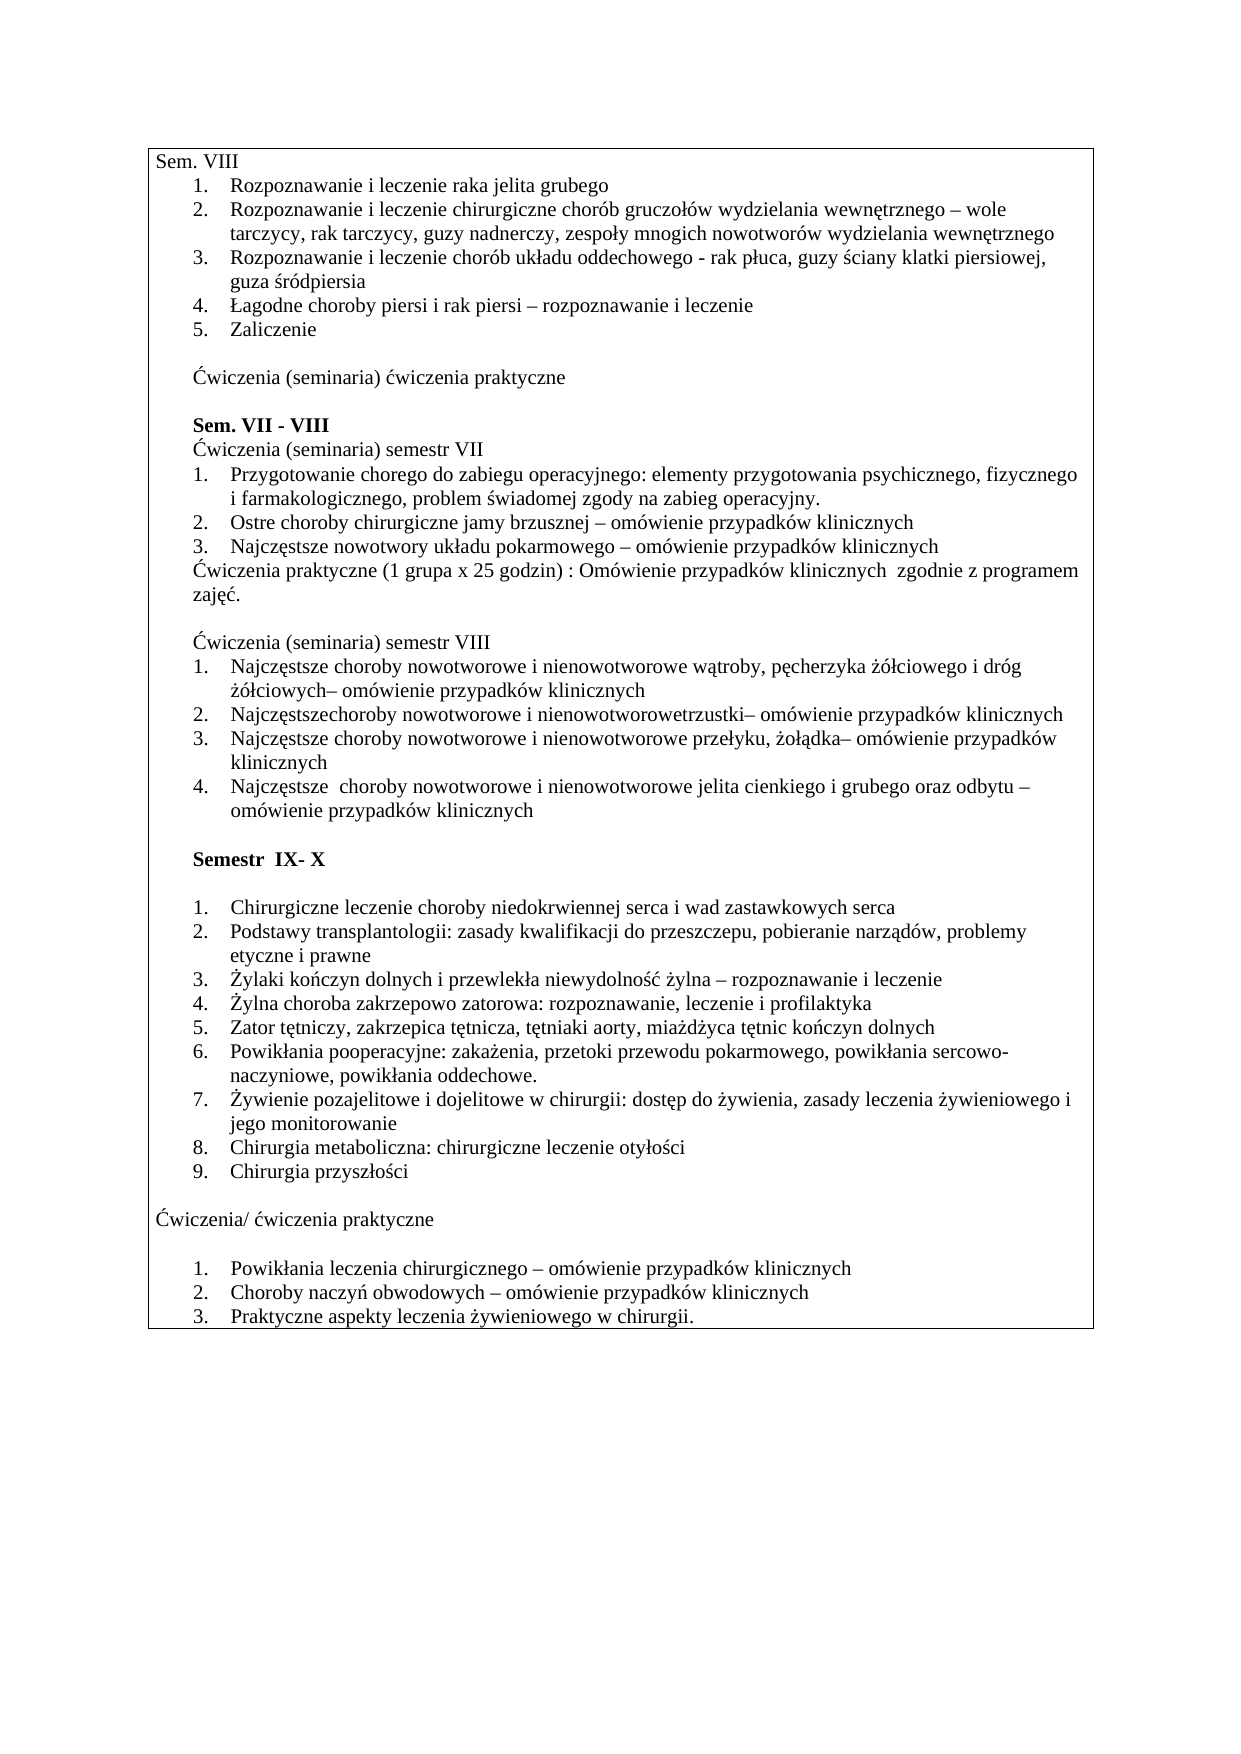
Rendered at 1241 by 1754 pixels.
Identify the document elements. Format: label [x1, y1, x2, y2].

table_header [149, 149, 1093, 1328]
